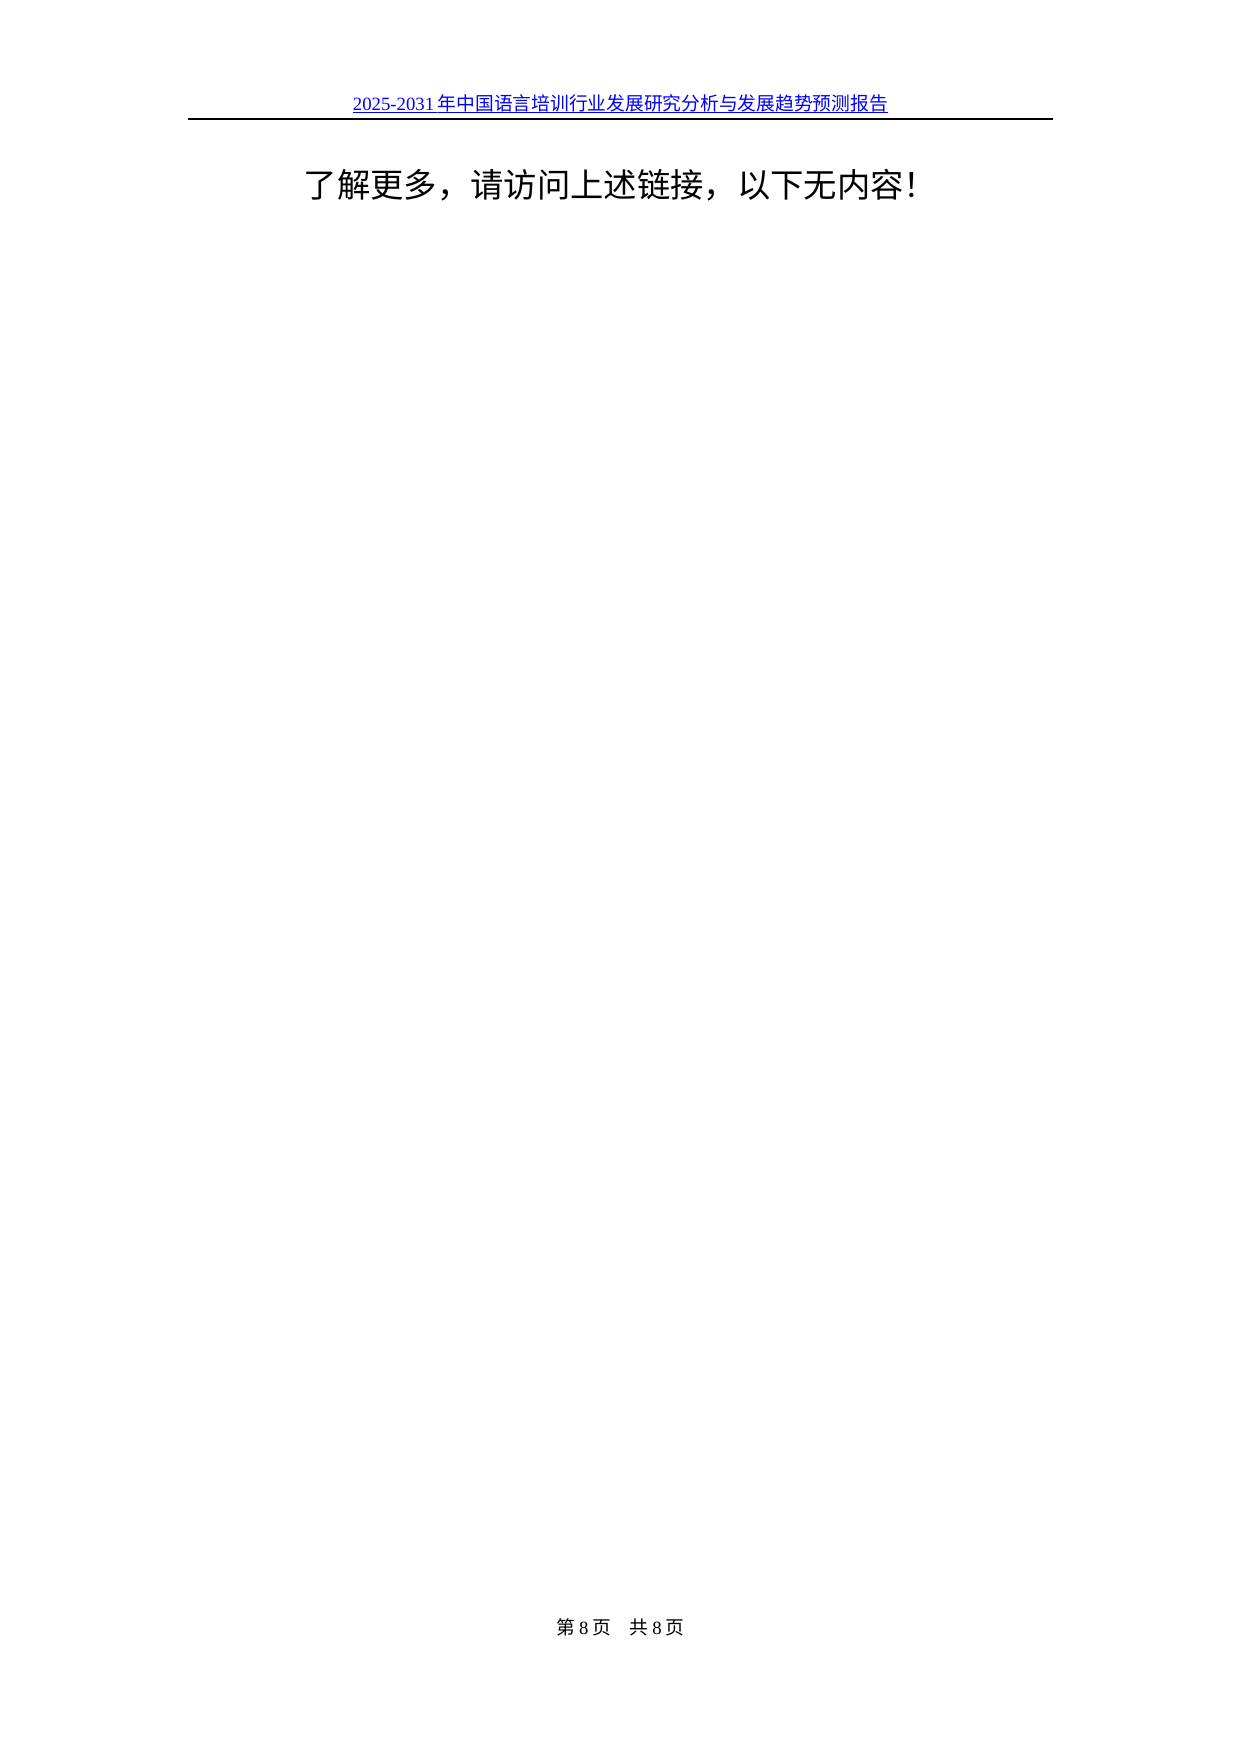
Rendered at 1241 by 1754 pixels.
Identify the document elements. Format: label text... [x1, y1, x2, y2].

title 了解更多，请访问上述链接，以下无内容！ [187, 150, 1053, 215]
